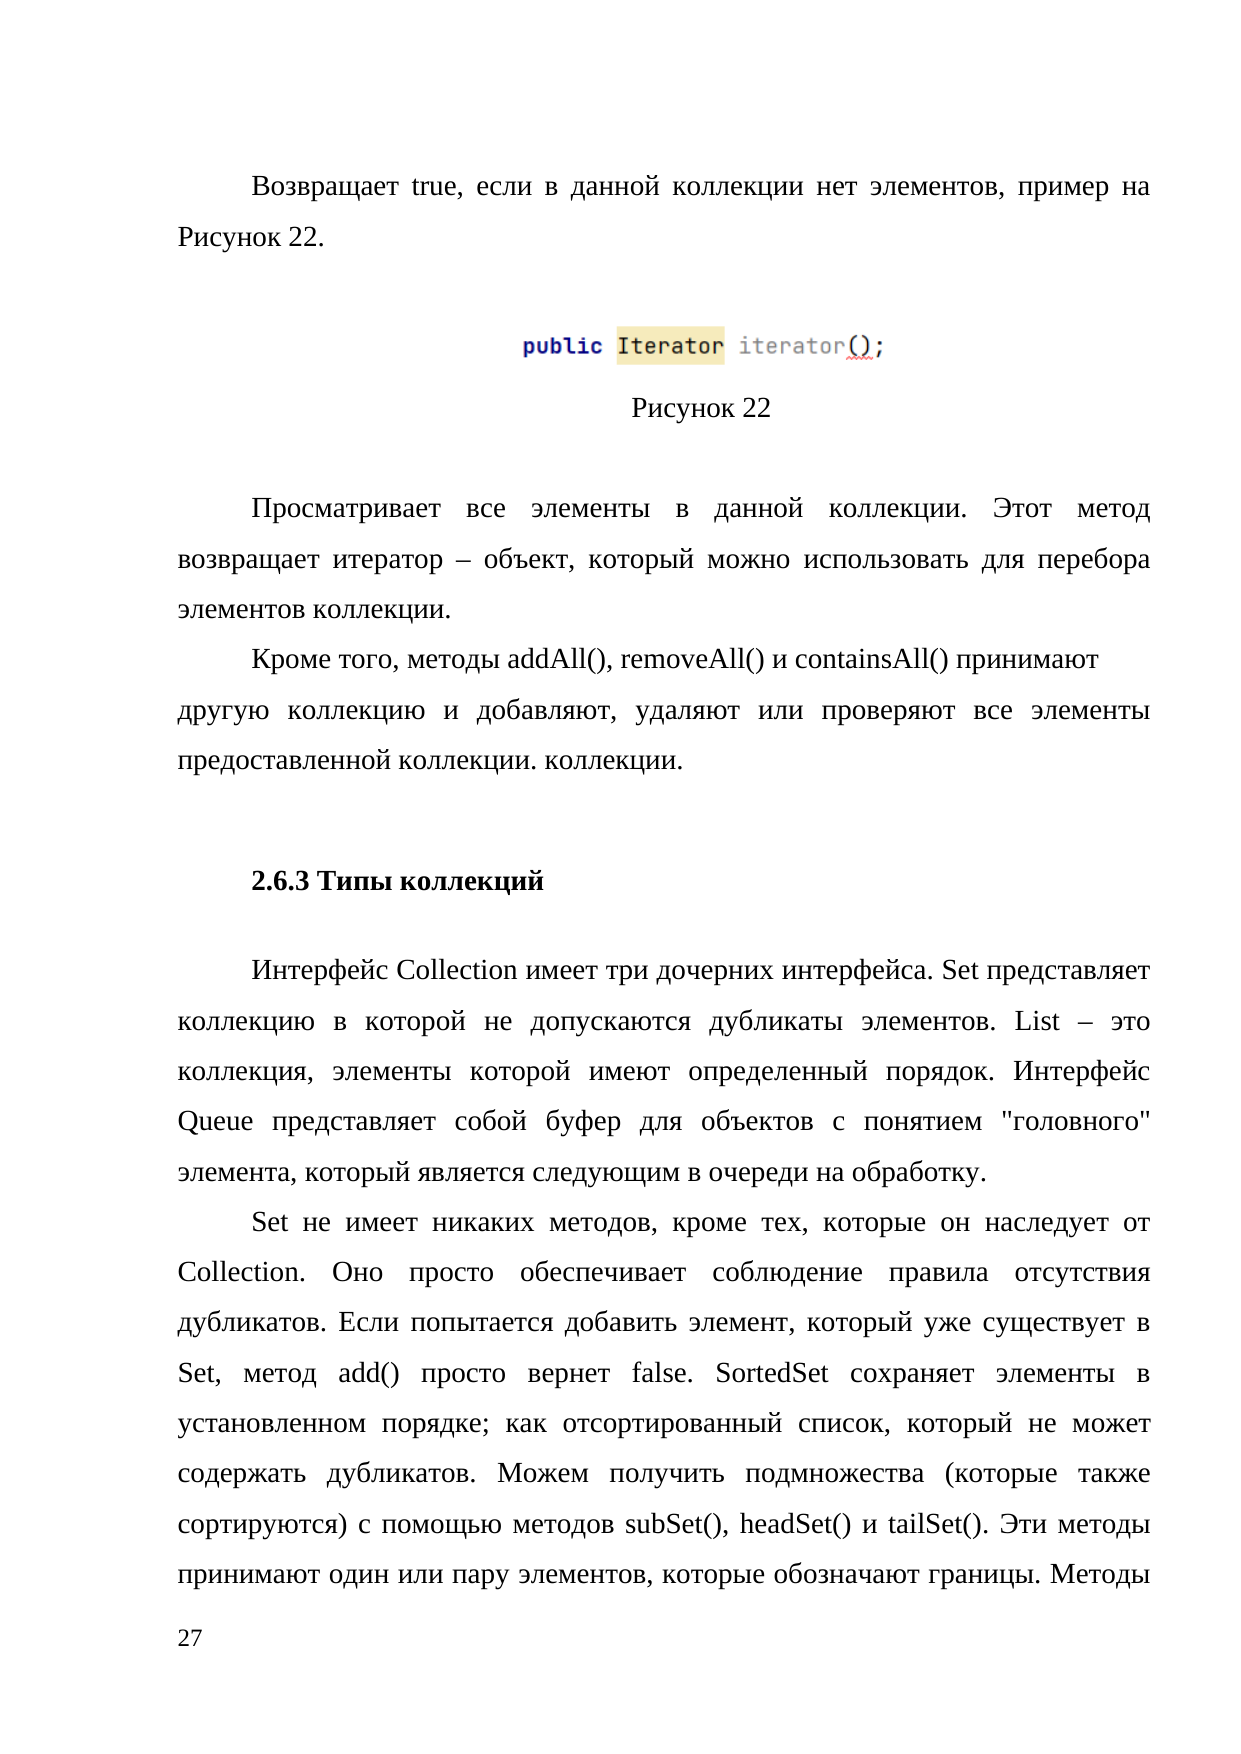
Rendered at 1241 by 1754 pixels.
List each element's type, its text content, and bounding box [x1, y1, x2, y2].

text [177, 1204, 1152, 1590]
text другую коллекцию и добавляют, удаляют или проверяют все элементы предоставленной коллекции. коллекции. [177, 692, 1152, 776]
text Просматривает все элементы в данной коллекции. Этот метод возвращает итератор – объект, который можно использовать для перебора элементов коллекции. [177, 491, 1152, 625]
picture [509, 319, 893, 376]
text Интерфейс Collection имеет три дочерних интерфейса. Set представляет коллекцию в которой не допускаются дубликаты элементов. List – это коллекция, элементы которой имеют определенный порядок. Интерфейс Queue представляет собой буфер для объектов с понятием "головного" элемента, который является следующим в очереди на обработку. [177, 952, 1152, 1187]
subtitle 2.6.3 Типы коллекций [177, 863, 1152, 897]
text Кроме того, методы addAll(), removeAll() и containsAll() принимают [177, 641, 1152, 675]
text Возвращает true, если в данной коллекции нет элементов, пример на рисунке 22. [177, 168, 1152, 252]
text Рисунок 22 [177, 390, 1152, 423]
